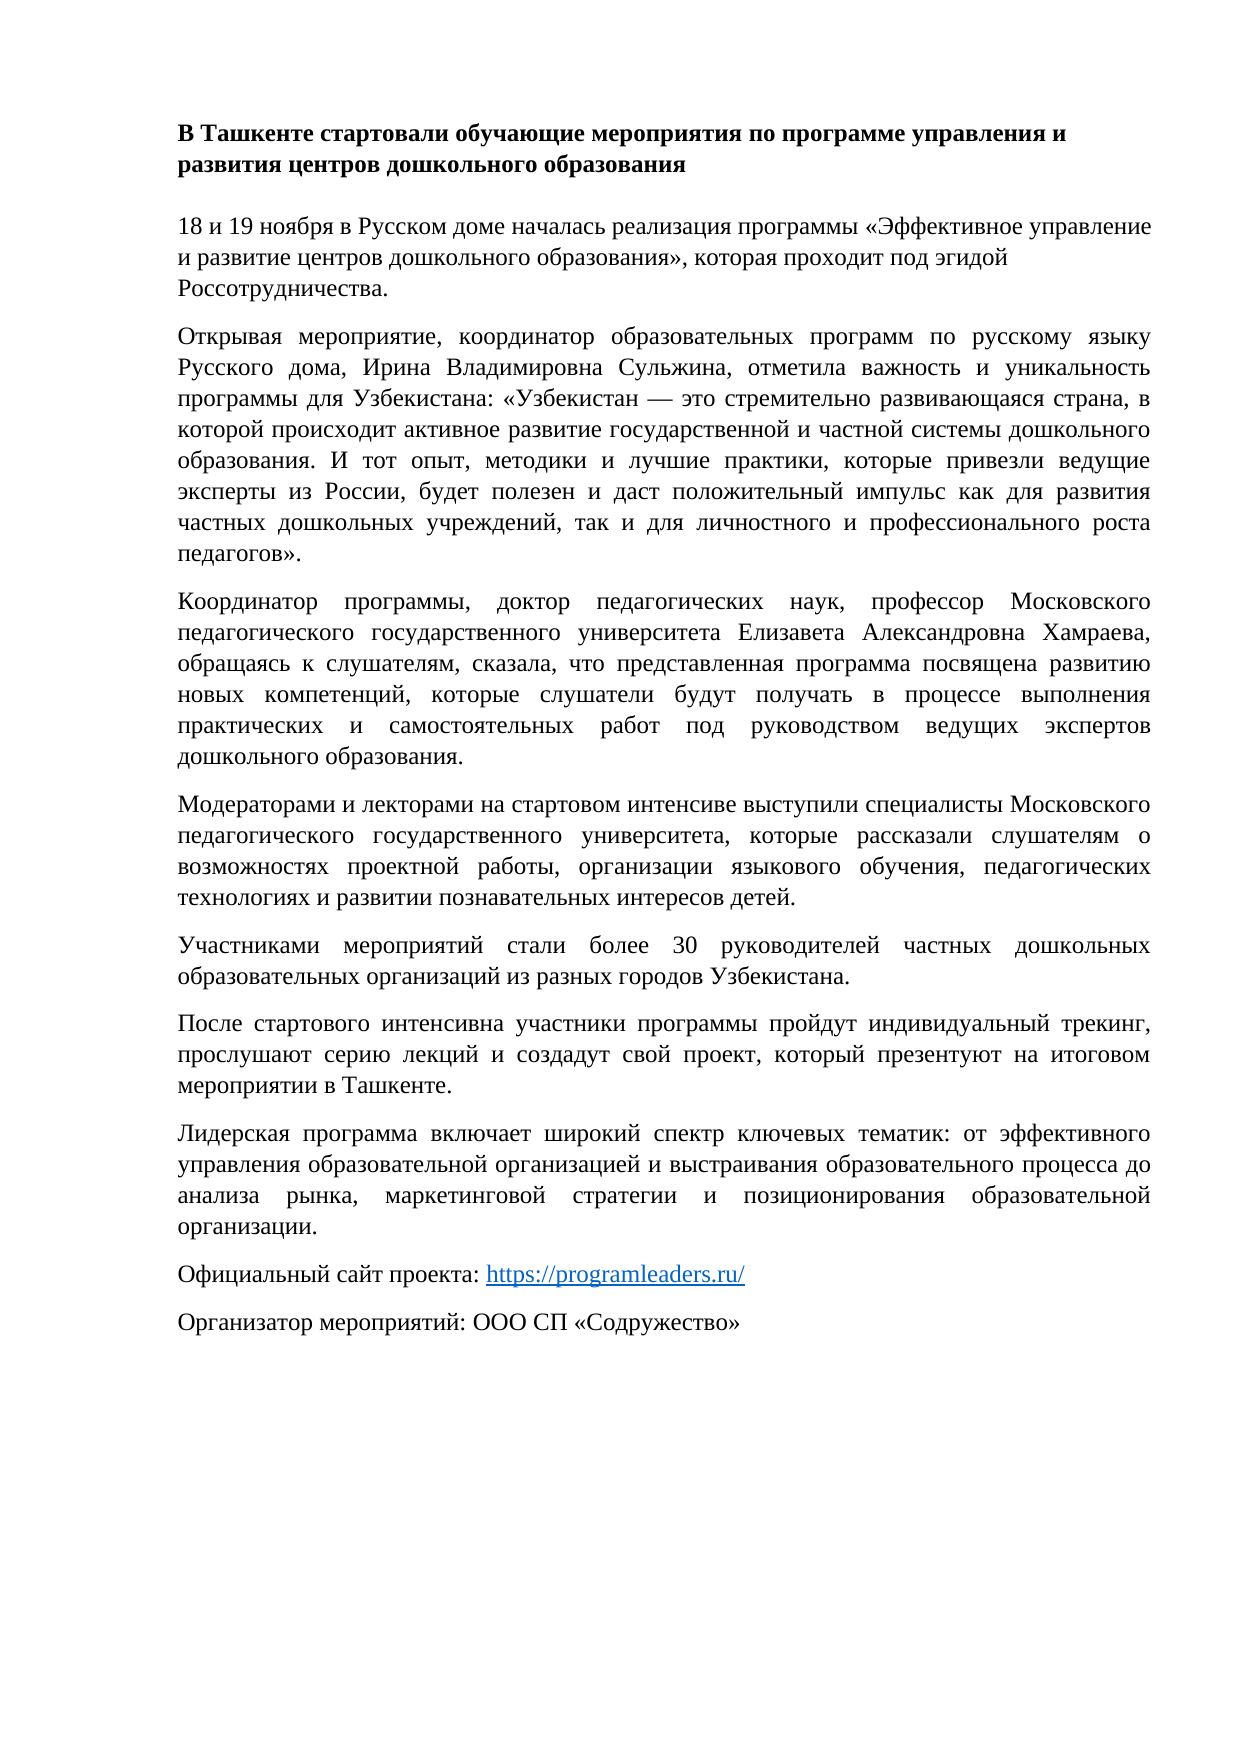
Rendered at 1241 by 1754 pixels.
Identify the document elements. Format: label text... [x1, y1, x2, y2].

text Организатор мероприятий: ООО СП «Содружество» [177, 1307, 1152, 1336]
text Координатор программы, доктор педагогических наук, профессор Московского педагогического государственного университета Елизавета Александровна Хамраева, обращаясь к слушателям, сказала, что представленная программа посвящена развитию новых компетенций, которые слушатели будут получать в процессе выполнения практических и самостоятельных работ под руководством ведущих экспертов дошкольного образования. [177, 586, 1152, 770]
text Лидерская программа включает широкий спектр ключевых тематик: от эффективного управления образовательной организацией и выстраивания образовательного процесса до анализа рынка, маркетинговой стратегии и позиционирования образовательной организации. [177, 1118, 1152, 1240]
text Модераторами и лекторами на стартовом интенсиве выступили специалисты Московского педагогического государственного университета, которые рассказали слушателям о возможностях проектной работы, организации языкового обучения, педагогических технологиях и развитии познавательных интересов детей. [177, 789, 1152, 911]
text После стартового интенсивна участники программы пройдут индивидуальный трекинг, прослушают серию лекций и создадут свой проект, который презентуют на итоговом мероприятии в Ташкенте. [177, 1008, 1152, 1099]
text Участниками мероприятий стали более 30 руководителей частных дошкольных образовательных организаций из разных городов Узбекистана. [177, 930, 1152, 989]
text Открывая мероприятие, координатор образовательных программ по русскому языку Русского дома, Ирина Владимировна Сульжина, отметила важность и уникальность программы для Узбекистана: «Узбекистан — это стремительно развивающаяся страна, в которой происходит активное развитие государственной и частной системы дошкольного образования. И тот опыт, методики и лучшие практики, которые привезли ведущие эксперты из России, будет полезен и даст положительный импульс как для развития частных дошкольных учреждений, так и для личностного и профессионального роста педагогов». [177, 321, 1152, 567]
text В Ташкенте стартовали обучающие мероприятия по программе управления и развития центров дошкольного образования 18 и 19 ноября в Русском доме началась реализация программы «Эффективное управление и развитие центров дошкольного образования», которая проходит под эгидой Россотрудничества. [177, 118, 1152, 302]
text Официальный сайт проекта: https://programleaders.ru/ [177, 1259, 1152, 1288]
